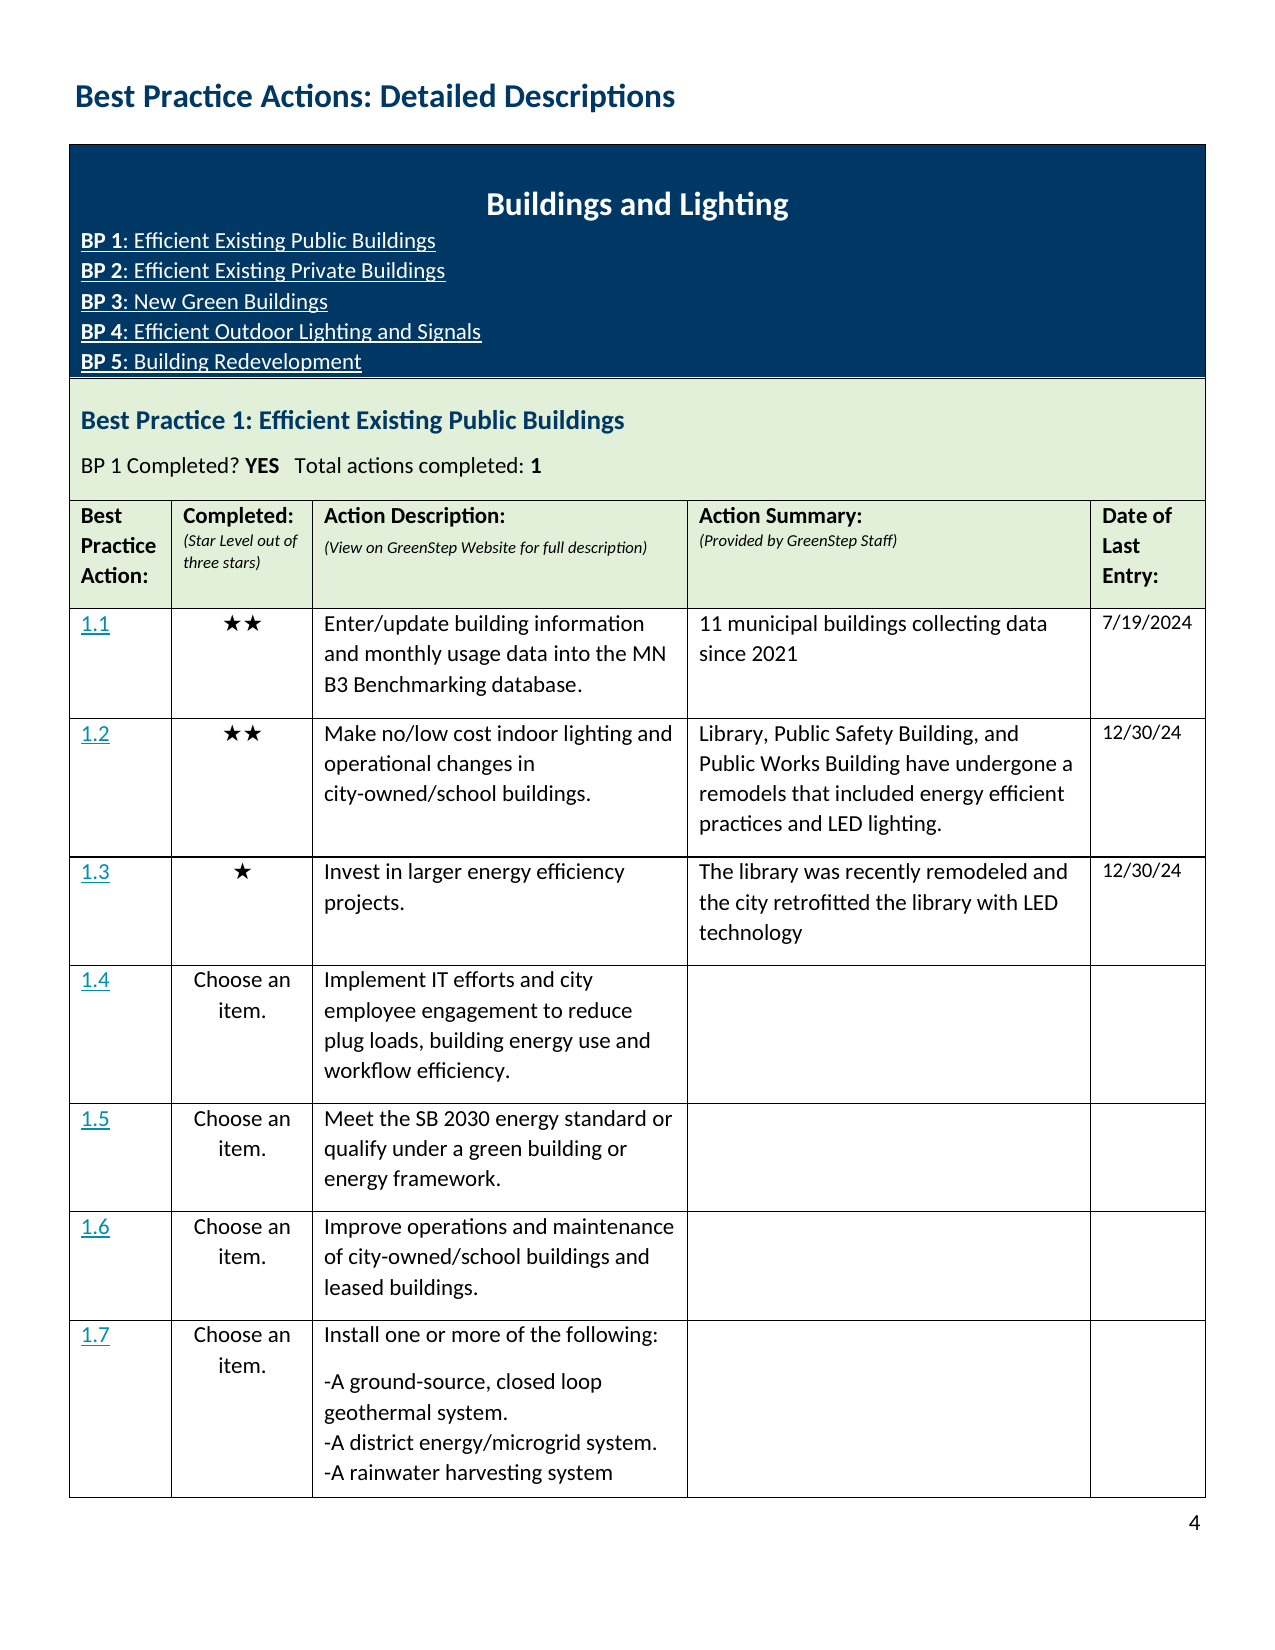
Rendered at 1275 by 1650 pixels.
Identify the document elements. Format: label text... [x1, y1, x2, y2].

table_cell Meet the SB 2030 energy standard or qualify under a green building or energy framework. [313, 1104, 687, 1211]
table_cell Implement IT efforts and city employee engagement to reduce plug loads, building energy use and workflow efficiency. [313, 966, 687, 1103]
table_cell Best Practice 1: Efficient Existing Public Buildings BP 1 Completed? Total actions completed: [70, 379, 1205, 500]
table_cell The library was recently remodeled and the city retrofitted the library with LED technology [688, 858, 1090, 964]
table_cell 12/30/24 [1091, 858, 1205, 964]
table_cell Completed: (Star Level out of three stars) [172, 501, 312, 608]
table_cell [688, 1104, 1090, 1211]
table_cell [688, 1212, 1090, 1319]
table_cell [688, 966, 1090, 1103]
table_cell Action Description: (View on GreenStep Website for full description) [313, 501, 687, 608]
table_cell 1.2 [70, 719, 171, 856]
table_cell [172, 719, 312, 856]
table_cell [688, 1321, 1090, 1497]
table_cell [172, 966, 312, 1103]
table_cell 12/30/24 [1091, 719, 1205, 856]
table_cell Improve operations and maintenance of city-owned/school buildings and leased buildings. [313, 1212, 687, 1319]
table_cell [172, 1321, 312, 1497]
table_cell [172, 1212, 312, 1319]
table_cell [172, 858, 312, 964]
table_cell Make no/low cost indoor lighting and operational changes in city-owned/school buildings. [313, 719, 687, 856]
table_cell [1091, 1104, 1205, 1211]
table_cell Library, Public Safety Building, and Public Works Building have undergone a remodels that included energy efficient practices and LED lighting. [688, 719, 1090, 856]
table_cell [1091, 966, 1205, 1103]
table_cell [172, 1104, 312, 1211]
subtitle Best Practice Actions: Detailed Descriptions [75, 75, 1200, 116]
table_cell 1.6 [70, 1212, 171, 1319]
table_cell 1.5 [70, 1104, 171, 1211]
table_cell 1.7 [70, 1321, 171, 1497]
table_cell Best Practice Action: [70, 501, 171, 608]
table_cell 1.3 [70, 858, 171, 964]
table_cell [1091, 1212, 1205, 1319]
table_cell [1091, 1321, 1205, 1497]
table_cell 1.1 [70, 609, 171, 718]
table_cell 1.4 [70, 966, 171, 1103]
table_cell Install one or more of the following: -A ground-source, closed loop geothermal system. -A district energy/microgrid system. -A rainwater harvesting system [313, 1321, 687, 1497]
table_cell Action Summary: (Provided by GreenStep Staff) [688, 501, 1090, 608]
table_cell 7/19/2024 [1091, 609, 1205, 718]
table_cell Date of Last Entry: [1091, 501, 1205, 608]
table_cell Invest in larger energy efficiency projects. [313, 858, 687, 964]
table_cell Enter/update building information and monthly usage data into the MN B3 Benchmarking database. [313, 609, 687, 718]
table_cell [172, 609, 312, 718]
table_cell 11 municipal buildings collecting data since 2021 [688, 609, 1090, 718]
table_header Buildings and Lighting BP 1: Efficient Existing Public Buildings BP 2: Efficient Existing Private Buildings BP 3: New Green Buildings BP 4: Efficient Outdoor Lighting and Signals BP 5: Building Redevelopment [70, 145, 1205, 377]
